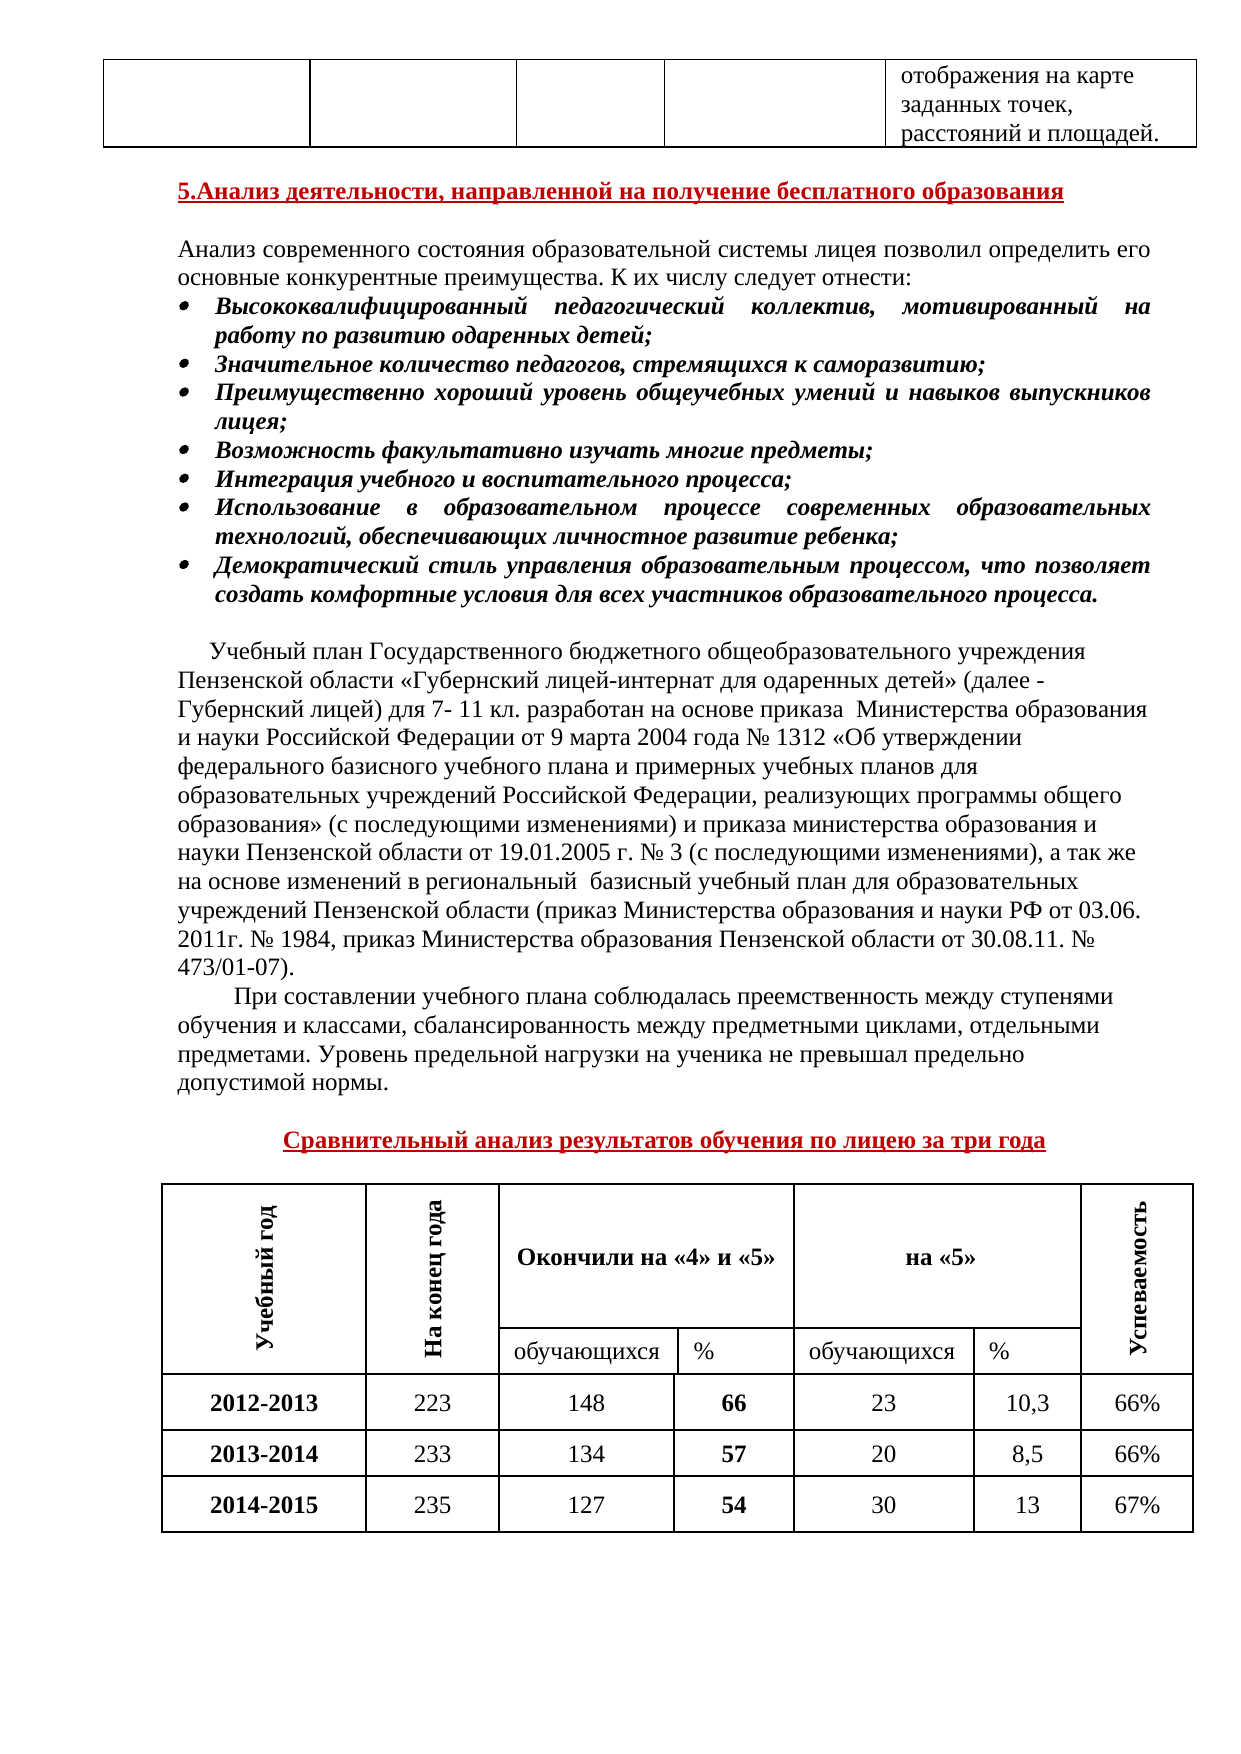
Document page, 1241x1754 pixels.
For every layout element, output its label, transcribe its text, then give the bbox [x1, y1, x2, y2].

table_cell 134 [500, 1431, 673, 1475]
table_cell 54 [675, 1477, 793, 1531]
table_cell % [975, 1329, 1080, 1372]
table_cell 10,3 [975, 1375, 1080, 1429]
table_cell обучающихся [500, 1329, 677, 1372]
table_header Успеваемость [1082, 1185, 1192, 1372]
list Высококвалифицированный педагогический коллектив, мотивированный на работу по развитию одаренных детей; [177, 291, 1152, 349]
table_cell 57 [675, 1431, 793, 1475]
text При составлении учебного плана соблюдалась преемственность между ступенями обучения и классами, сбалансированность между предметными циклами, отдельными предметами. Уровень предельной нагрузки на ученика не превышал предельно допустимой нормы. [177, 981, 1152, 1096]
table_header Учебный год [163, 1185, 365, 1372]
list Использование в образовательном процессе современных образовательных технологий, обеспечивающих личностное развитие ребенка; [177, 492, 1152, 550]
table_cell 127 [500, 1477, 673, 1531]
table_header Окончили на «4» и «5» [500, 1185, 793, 1327]
list Преимущественно хороший уровень общеучебных умений и навыков выпускников лицея; [177, 377, 1152, 435]
table_cell 23 [795, 1375, 973, 1429]
table_cell 233 [367, 1431, 498, 1475]
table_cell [311, 60, 516, 146]
table_cell 235 [367, 1477, 498, 1531]
list Интеграция учебного и воспитательного процесса; [177, 464, 1152, 492]
table_cell 8,5 [975, 1431, 1080, 1475]
table_cell 30 [795, 1477, 973, 1531]
table_cell 148 [500, 1375, 673, 1429]
table_cell 66 [675, 1375, 793, 1429]
list Демократический стиль управления образовательным процессом, что позволяет создать комфортные условия для всех участников образовательного процесса. [177, 550, 1152, 607]
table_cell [517, 60, 664, 146]
table_cell 20 [795, 1431, 973, 1475]
table_cell 2013-2014 [163, 1431, 365, 1475]
table_cell 223 [367, 1375, 498, 1429]
list Возможность факультативно изучать многие предметы; [177, 435, 1152, 464]
table_cell 66% [1082, 1431, 1192, 1475]
text Анализ современного состояния образовательной системы лицея позволил определить его основные конкурентные преимущества. К их числу следует отнести: [177, 234, 1152, 291]
text Сравнительный анализ результатов обучения по лицею за три года [177, 1125, 1152, 1154]
table_cell % [679, 1329, 793, 1372]
text Учебный план Государственного бюджетного общеобразовательного учреждения Пензенской области «Губернский лицей-интернат для одаренных детей» (далее - Губернский лицей) для 7- 11 кл. разработан на основе приказа Министерства образования и науки Российской Федерации от 9 марта 2004 года № 1312 «Об утверждении федерального базисного учебного плана и примерных учебных планов для образовательных учреждений Российской Федерации, реализующих программы общего образования» (с последующими изменениями) и приказа министерства образования и науки Пензенской области от 19.01.2005 г. № 3 (с последующими изменениями), а так же на основе изменений в региональный базисный учебный план для образовательных учреждений Пензенской области (приказ Министерства образования и науки РФ от 03.06. 2011г. № 1984, приказ Министерства образования Пензенской области от 30.08.11. № 473/01-07). [177, 636, 1152, 981]
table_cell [886, 60, 1196, 146]
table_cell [104, 60, 309, 146]
table_cell 13 [975, 1477, 1080, 1531]
table_cell 66% [1082, 1375, 1192, 1429]
text 5.Анализ деятельности, направленной на получение бесплатного образования [177, 176, 1152, 205]
table_header на «5» [795, 1185, 1080, 1327]
table_header На конец года [367, 1185, 498, 1372]
table_cell обучающихся [795, 1329, 973, 1372]
table_cell 2014-2015 [163, 1477, 365, 1531]
table_cell 2012-2013 [163, 1375, 365, 1429]
list Значительное количество педагогов, стремящихся к саморазвитию; [177, 349, 1152, 377]
table_cell 67% [1082, 1477, 1192, 1531]
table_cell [665, 60, 885, 146]
